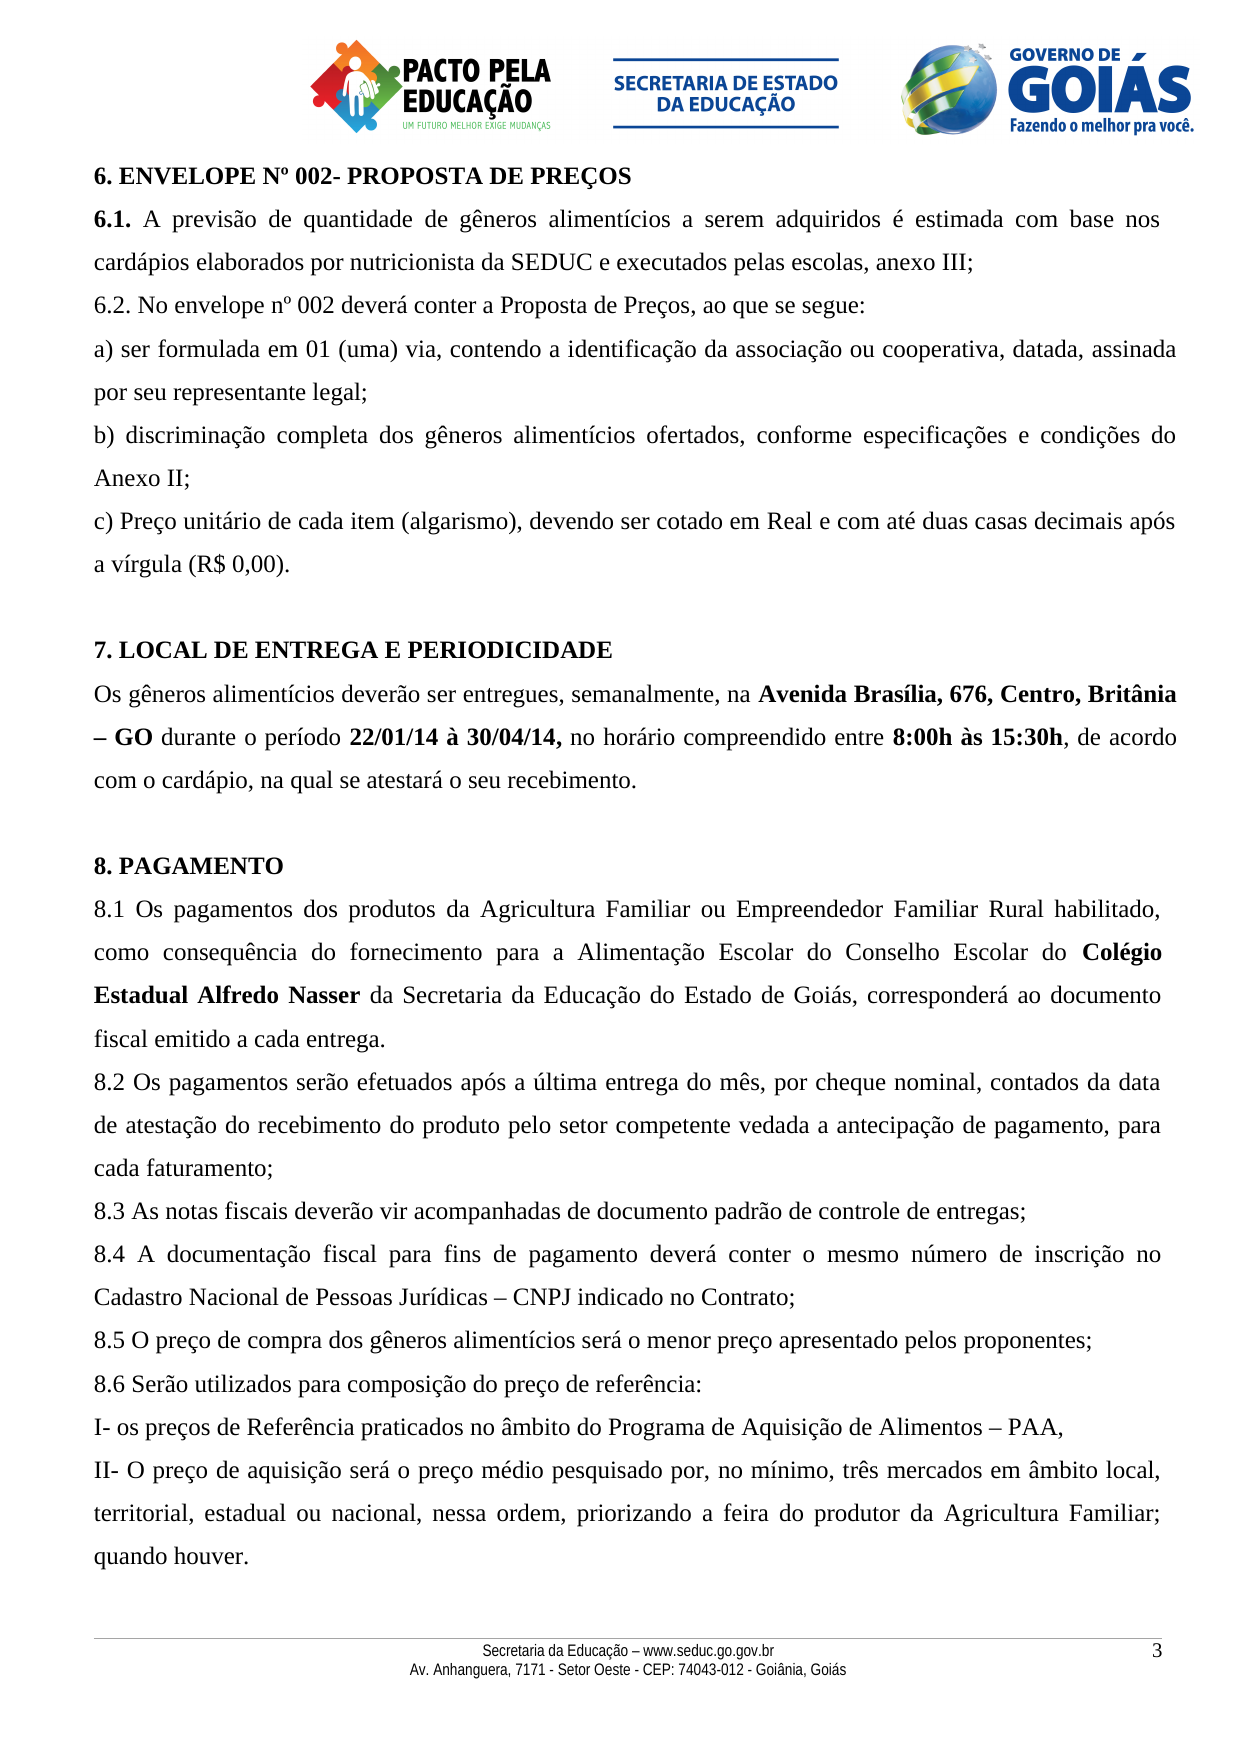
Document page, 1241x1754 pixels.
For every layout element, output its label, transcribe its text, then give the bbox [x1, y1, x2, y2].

text Os gêneros alimentícios deverão ser entregues, semanalmente, na Avenida Brasília, 676, Centro, Britânia – GO durante o período 22/01/14 à 30/04/14, no horário compreendido entre 8:00h às 15:30h, de acordo com o cardápio, na qual se atestará o seu recebimento. [94, 679, 1177, 794]
text 8.5 O preço de compra dos gêneros alimentícios será o menor preço apresentado pelos proponentes; [94, 1326, 1162, 1354]
text I- os preços de Referência praticados no âmbito do Programa de Aquisição de Alimentos – PAA, [94, 1412, 1162, 1441]
text 8. PAGAMENTO [94, 851, 1177, 880]
text II- O preço de aquisição será o preço médio pesquisado por, no mínimo, três mercados em âmbito local, territorial, estadual ou nacional, nessa ordem, priorizando a feira do produtor da Agricultura Familiar; quando houver. [94, 1455, 1162, 1570]
text documentação fiscal para fins de pagamento deverá conter o mesmo número de inscrição no Cadastro Nacional de Pessoas Jurídicas – CNPJ indicado no Contrato; [94, 1239, 1162, 1311]
text 8.3 As notas fiscais deverão vir acompanhadas de documento padrão de controle de entregas; [94, 1196, 1162, 1225]
text 6.2. No envelope nº 002 deverá conter a Proposta de Preços, ao que se segue: [94, 291, 1177, 319]
text b) discriminação completa dos gêneros alimentícios ofertados, conforme especificações e condições do Anexo II; [94, 420, 1177, 492]
picture [301, 36, 1200, 144]
text 8.2 Os pagamentos serão efetuados após a última entrega do mês, por cheque nominal, contados da data de atestação do recebimento do produto pelo setor competente vedada a antecipação de pagamento, para cada faturamento; [94, 1067, 1162, 1182]
text a) ser formulada em 01 (uma) via, contendo a identificação da associação ou cooperativa, datada, assinada por seu representante legal; [94, 334, 1177, 406]
text c) Preço unitário de cada item (algarismo), devendo ser cotado em Real e com até duas casas decimais após a vírgula (R$ 0,00). [94, 506, 1177, 578]
text 8.6 Serão utilizados para composição do preço de referência: [94, 1369, 1162, 1397]
text 8.1 Os pagamentos dos produtos da Agricultura Familiar ou Empreendedor Familiar Rural habilitado, como consequência do fornecimento para a Alimentação Escolar do Conselho Escolar do Colégio Estadual Alfredo Nasser da Secretaria da Educação do Estado de Goiás, corresponderá ao documento fiscal emitido a cada entrega. [94, 894, 1162, 1052]
text 6. ENVELOPE Nº 002- PROPOSTA DE PREÇOS [94, 161, 1162, 190]
text 7. LOCAL DE ENTREGA E PERIODICIDADE [94, 636, 1177, 664]
text 6.1. A previsão de quantidade de gêneros alimentícios a serem adquiridos é estimada com base nos cardápios elaborados por nutricionista da SEDUC e executados pelas escolas, anexo III; [94, 204, 1162, 276]
